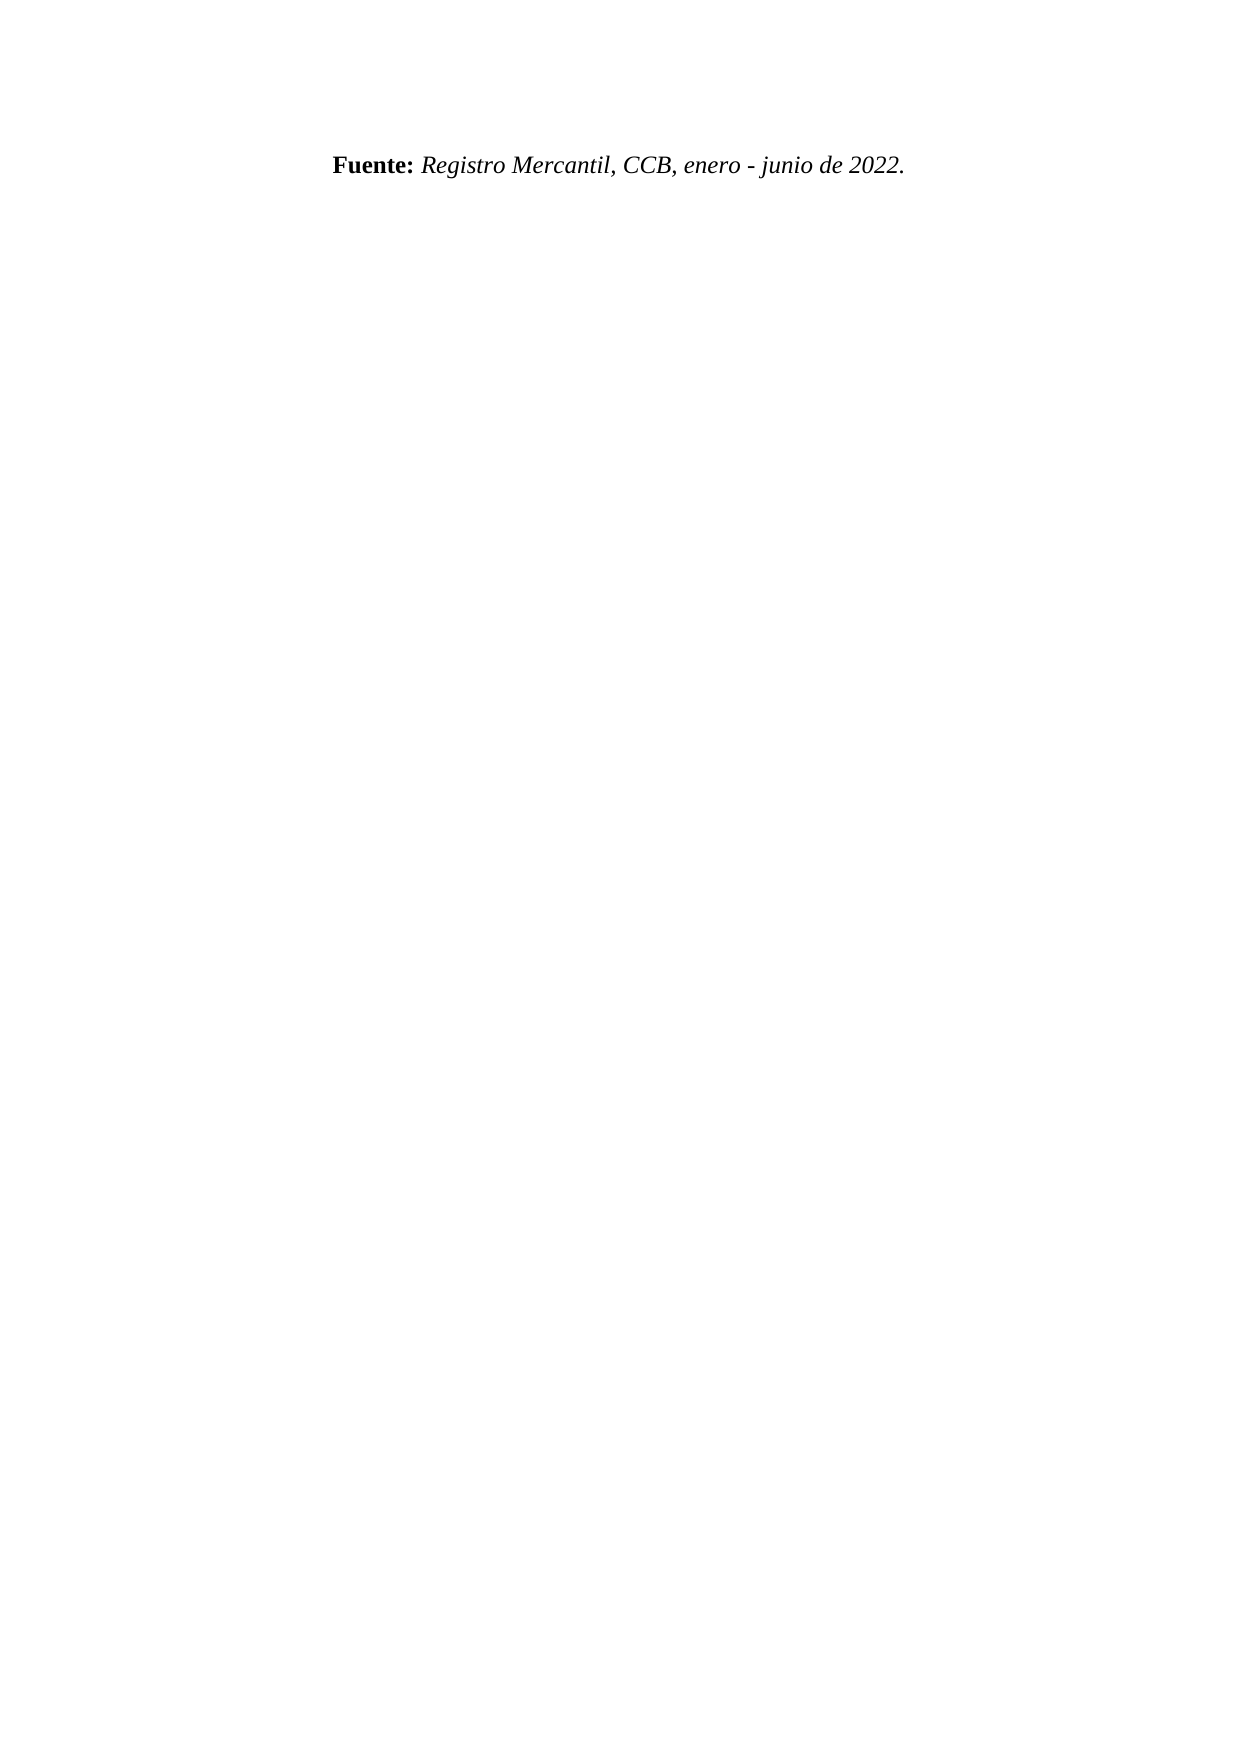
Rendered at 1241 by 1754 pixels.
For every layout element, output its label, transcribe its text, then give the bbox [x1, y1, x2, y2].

text Fuente: Registro Mercantil, CCB, enero - junio de 2022. [150, 150, 1090, 179]
